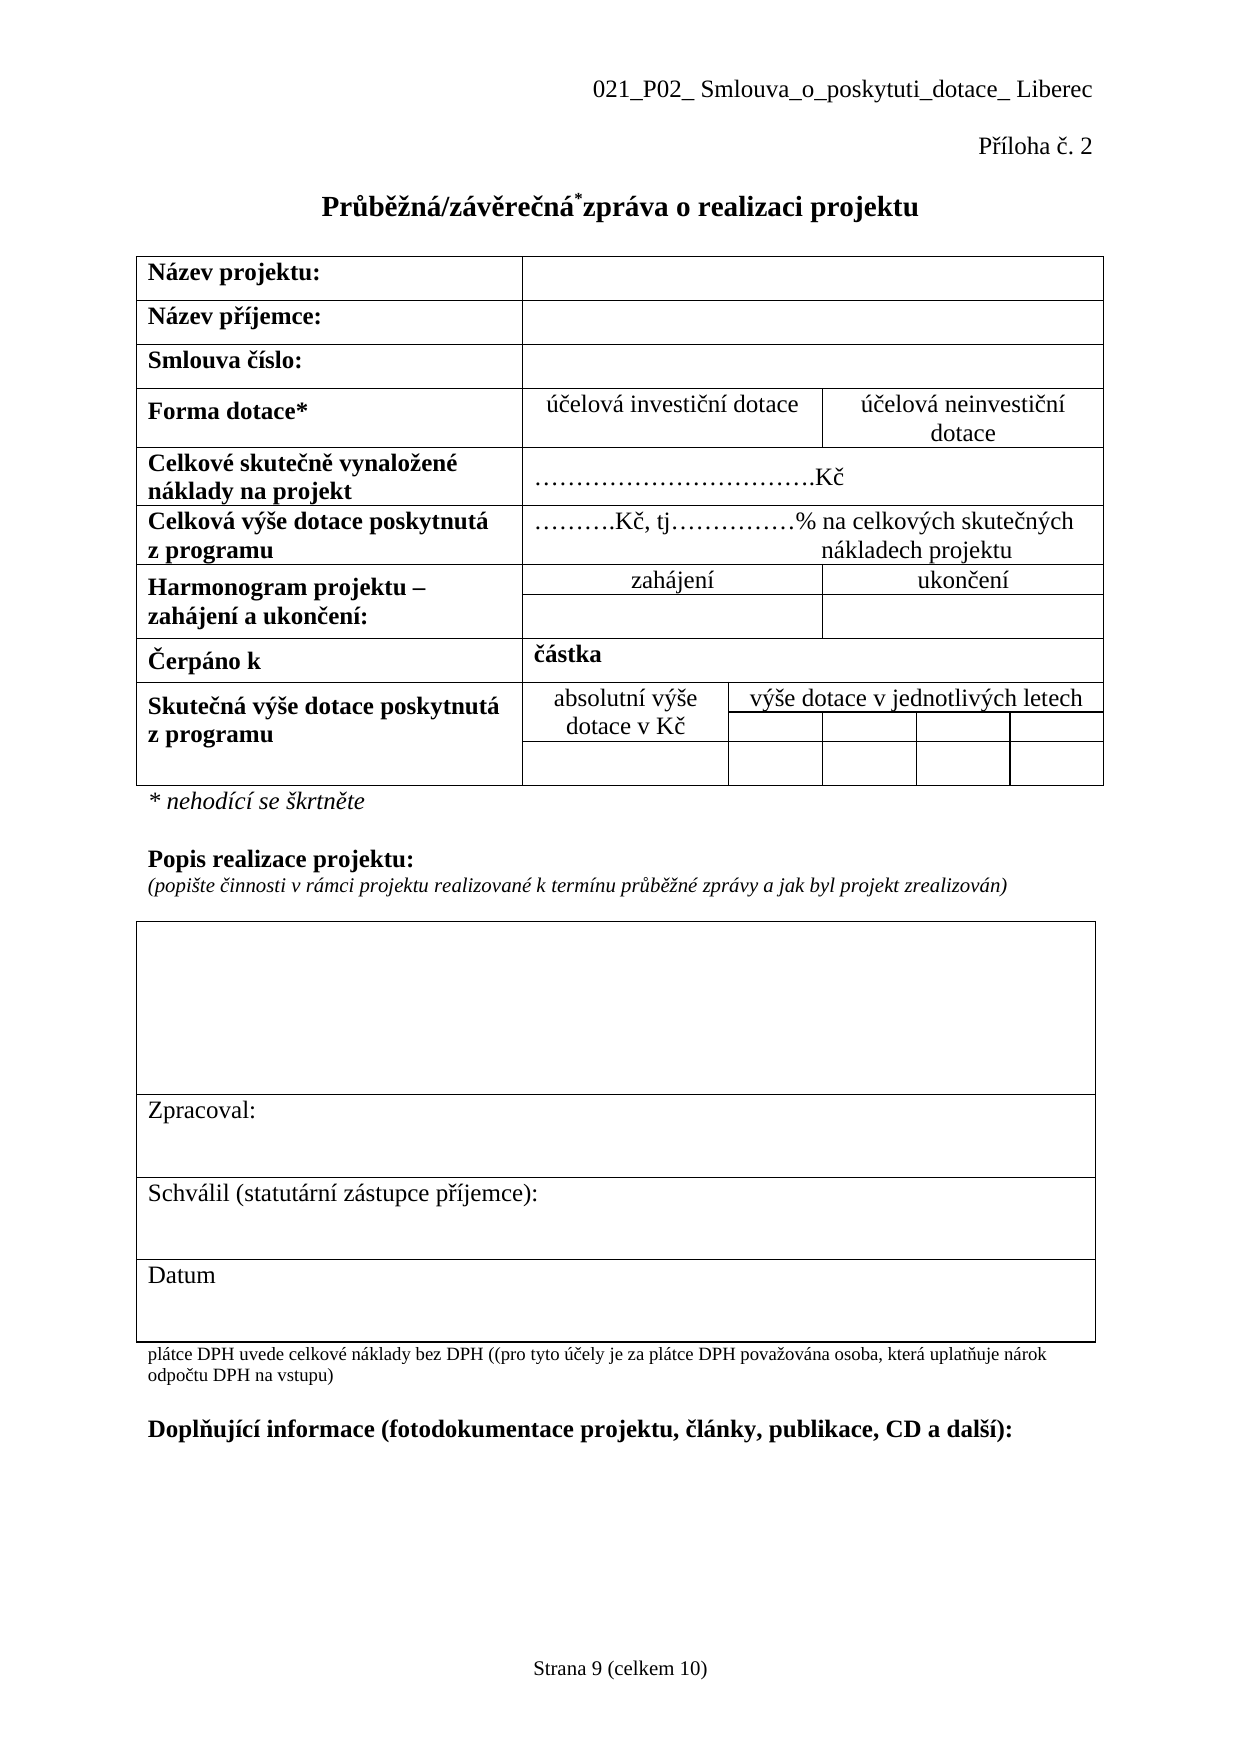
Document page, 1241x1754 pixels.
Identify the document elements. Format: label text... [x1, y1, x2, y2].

table_cell výše dotace v jednotlivých letech [729, 683, 1103, 711]
table_header [523, 257, 1103, 300]
table_cell [1011, 742, 1103, 785]
text Průběžná/závěrečná*zpráva o realizaci projektu [148, 189, 1092, 222]
table_cell Celková výše dotace poskytnutá z programu [137, 506, 522, 564]
text * nehodící se škrtněte [148, 786, 1092, 815]
table_cell účelová investiční dotace [523, 389, 822, 447]
table_cell [823, 742, 916, 785]
table_cell [729, 713, 822, 741]
table_cell zahájení [523, 565, 822, 593]
text (popište činnosti v rámci projektu realizované k termínu průběžné zprávy a jak byl projekt zrealizován) [148, 873, 1092, 897]
table_cell [917, 713, 1009, 741]
table_cell Smlouva číslo: [137, 345, 522, 388]
table_cell účelová neinvestiční dotace [823, 389, 1103, 447]
table_cell [523, 345, 1103, 388]
text Doplňující informace (fotodokumentace projektu, články, publikace, CD a další): [148, 1414, 1092, 1443]
table_header [137, 922, 1095, 1094]
table_cell Čerpáno k [137, 639, 522, 682]
table_cell Harmonogram projektu – zahájení a ukončení: [137, 565, 522, 638]
table_cell ……….Kč, tj……………% na celkových skutečných nákladech projektu [523, 506, 1103, 564]
table_cell Forma dotace* [137, 389, 522, 447]
table_cell [1011, 713, 1103, 741]
text plátce DPH uvede celkové náklady bez DPH ((pro tyto účely je za plátce DPH považována osoba, která uplatňuje nárok odpočtu DPH na vstupu) [148, 1343, 1092, 1386]
table_header Název projektu: [137, 257, 522, 300]
table_cell Celkové skutečně vynaložené náklady na projekt [137, 448, 522, 505]
table_cell [523, 595, 822, 638]
table_cell [523, 301, 1103, 344]
table_cell absolutní výše dotace v Kč [523, 683, 728, 741]
table_cell [823, 595, 1103, 638]
text Příloha č. 2 [148, 131, 1092, 160]
table_cell Schválil (statutární zástupce příjemce): [137, 1178, 1095, 1259]
table_cell [729, 742, 822, 785]
text Popis realizace projektu: [148, 844, 1092, 873]
table_cell částka [523, 639, 1103, 682]
table_cell …………………………….Kč [523, 448, 1103, 505]
table_cell Zpracoval: [137, 1095, 1095, 1177]
table_cell Datum [137, 1260, 1095, 1341]
table_cell Název příjemce: [137, 301, 522, 344]
table_cell [823, 713, 916, 741]
table_cell [523, 742, 728, 785]
table_cell ukončení [823, 565, 1103, 593]
table_cell Skutečná výše dotace poskytnutá z programu [137, 683, 522, 785]
table_cell [917, 742, 1009, 785]
